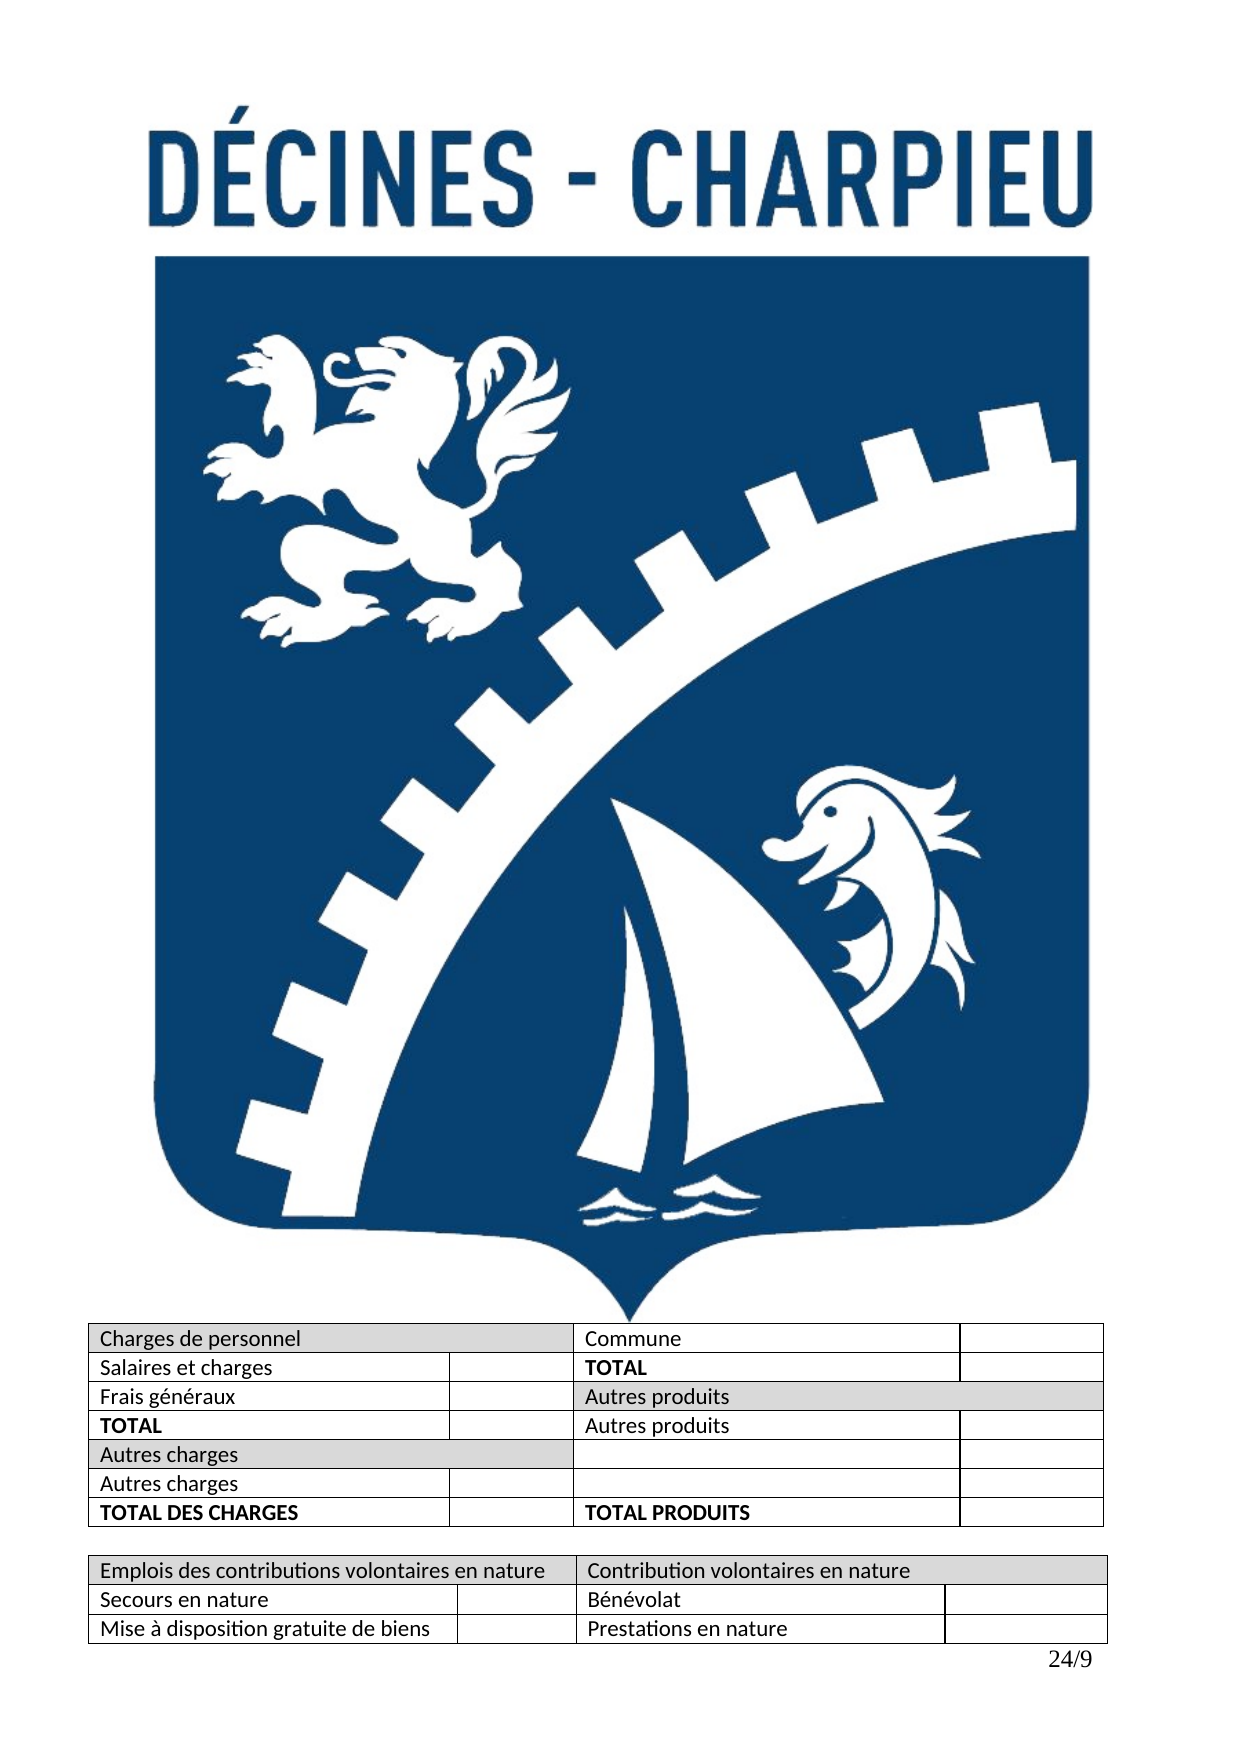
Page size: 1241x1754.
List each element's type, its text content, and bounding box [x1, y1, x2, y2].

table_cell [458, 1615, 576, 1642]
table_header Contribution volontaires en nature [577, 1556, 1107, 1584]
table_cell Frais généraux [89, 1382, 449, 1410]
table_cell TOTAL PRODUITS [574, 1498, 959, 1526]
table_cell TOTAL [574, 1353, 959, 1381]
table_cell [574, 1440, 959, 1468]
table_cell [450, 1353, 573, 1381]
table_cell [946, 1585, 1107, 1613]
table_cell [961, 1498, 1103, 1526]
table_cell [961, 1324, 1103, 1352]
table_cell TOTAL DES CHARGES [89, 1498, 449, 1526]
table_cell [961, 1353, 1103, 1381]
table_cell Prestations en nature [577, 1615, 944, 1642]
table_cell [961, 1440, 1103, 1468]
table_cell Charges de personnel [89, 1324, 573, 1352]
table_cell Autres charges [89, 1440, 573, 1468]
table_cell TOTAL [89, 1411, 449, 1439]
picture [147, 102, 1093, 1323]
table_cell Salaires et charges [89, 1353, 449, 1381]
table_header Emplois des contributions volontaires en nature [89, 1556, 576, 1584]
table_cell [450, 1469, 573, 1497]
table_cell Secours en nature [89, 1585, 457, 1613]
table_cell Autres produits [574, 1382, 1103, 1410]
table_cell Mise à disposition gratuite de biens et prestations [89, 1615, 457, 1642]
table_cell Commune [574, 1324, 959, 1352]
table_cell [450, 1382, 573, 1410]
table_cell Bénévolat [577, 1585, 944, 1613]
table_cell [961, 1411, 1103, 1439]
table_cell [450, 1411, 573, 1439]
table_cell [450, 1498, 573, 1526]
table_cell [961, 1469, 1103, 1497]
table_cell [458, 1585, 576, 1613]
table_cell [946, 1615, 1107, 1642]
table_cell [574, 1469, 959, 1497]
table_cell Autres charges [89, 1469, 449, 1497]
table_cell Autres produits [574, 1411, 959, 1439]
